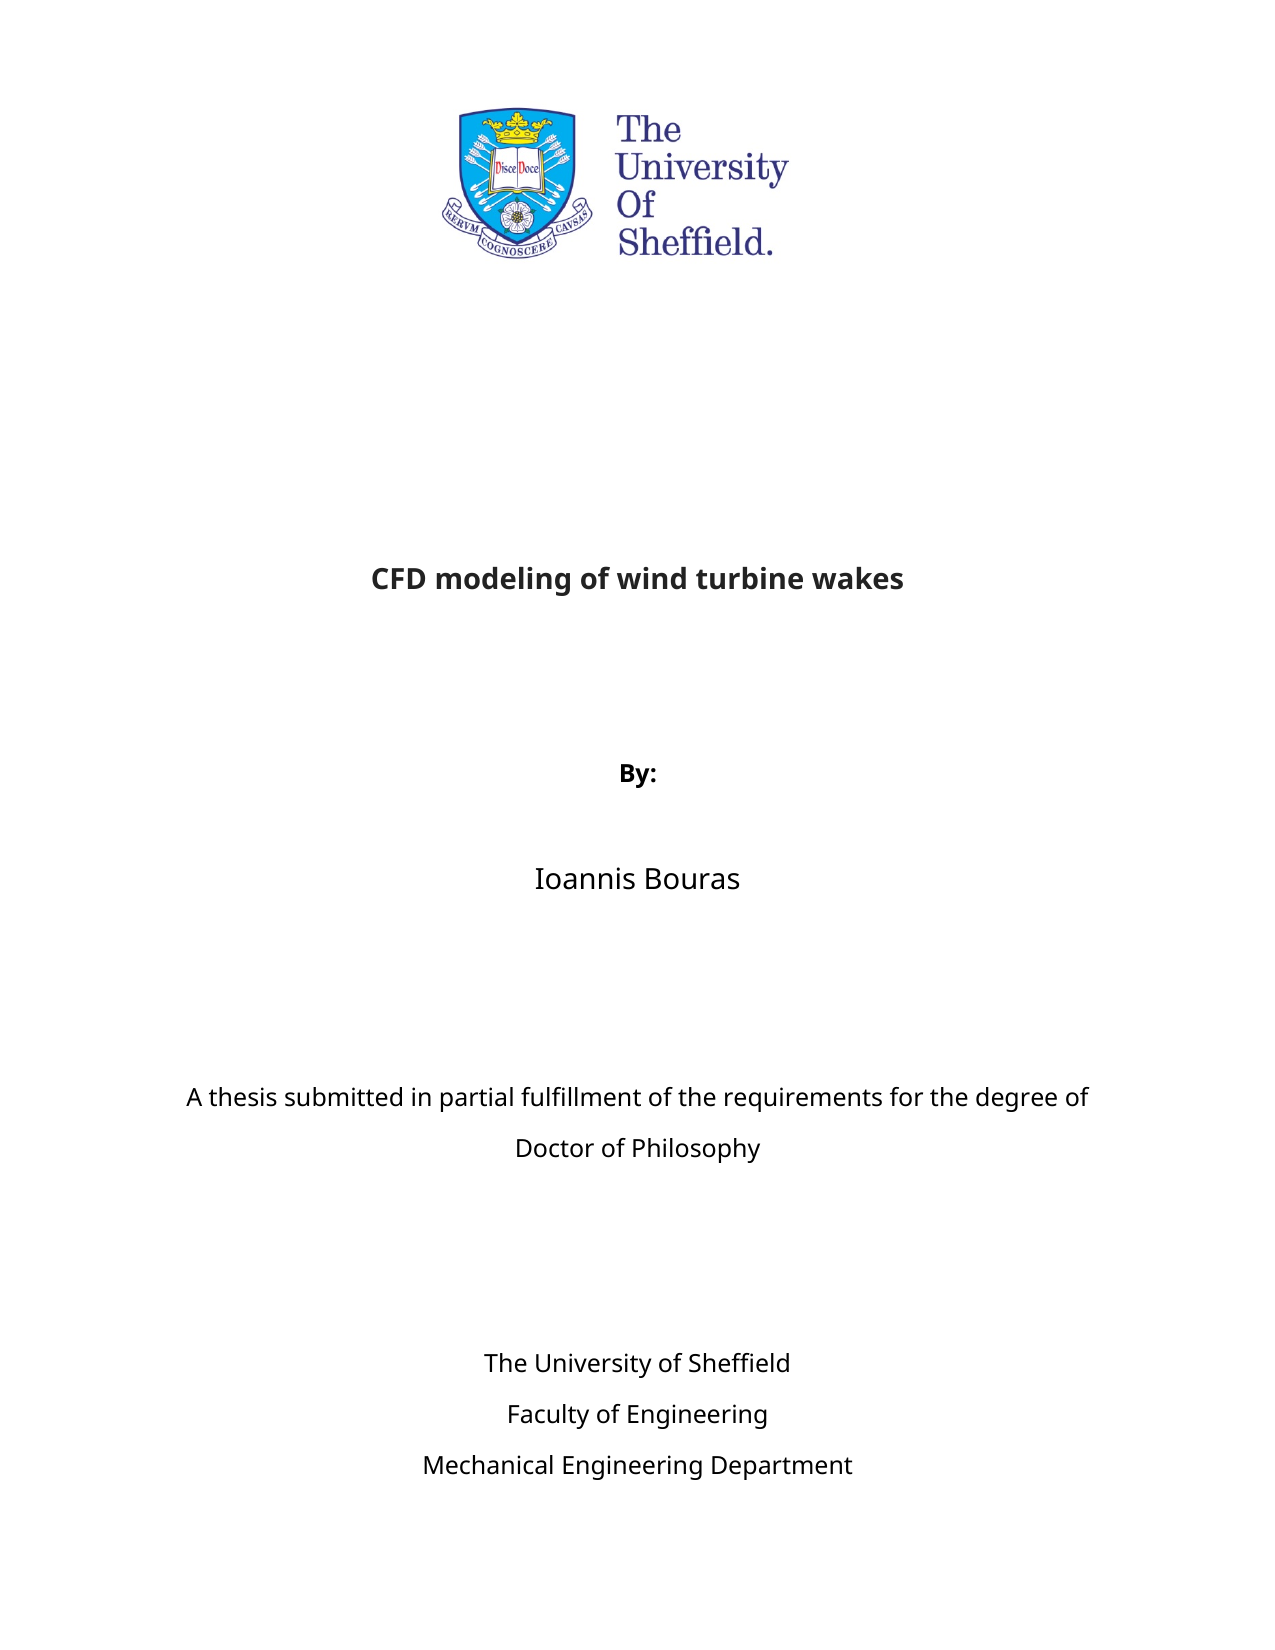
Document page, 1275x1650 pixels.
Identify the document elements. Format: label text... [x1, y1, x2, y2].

text By: [150, 756, 1125, 790]
text Doctor of Philosophy [150, 1130, 1125, 1164]
text Mechanical Engineering Department [150, 1448, 1125, 1482]
text CFD modeling of wind turbine wakes [150, 558, 1125, 640]
text The University of Sheffield [150, 1346, 1125, 1380]
text A thesis submitted in partial fulfillment of the requirements for the degree of [150, 1079, 1125, 1113]
text Faculty of Engineering [150, 1397, 1125, 1431]
picture [365, 99, 864, 281]
text Ioannis Bouras [150, 858, 1125, 898]
